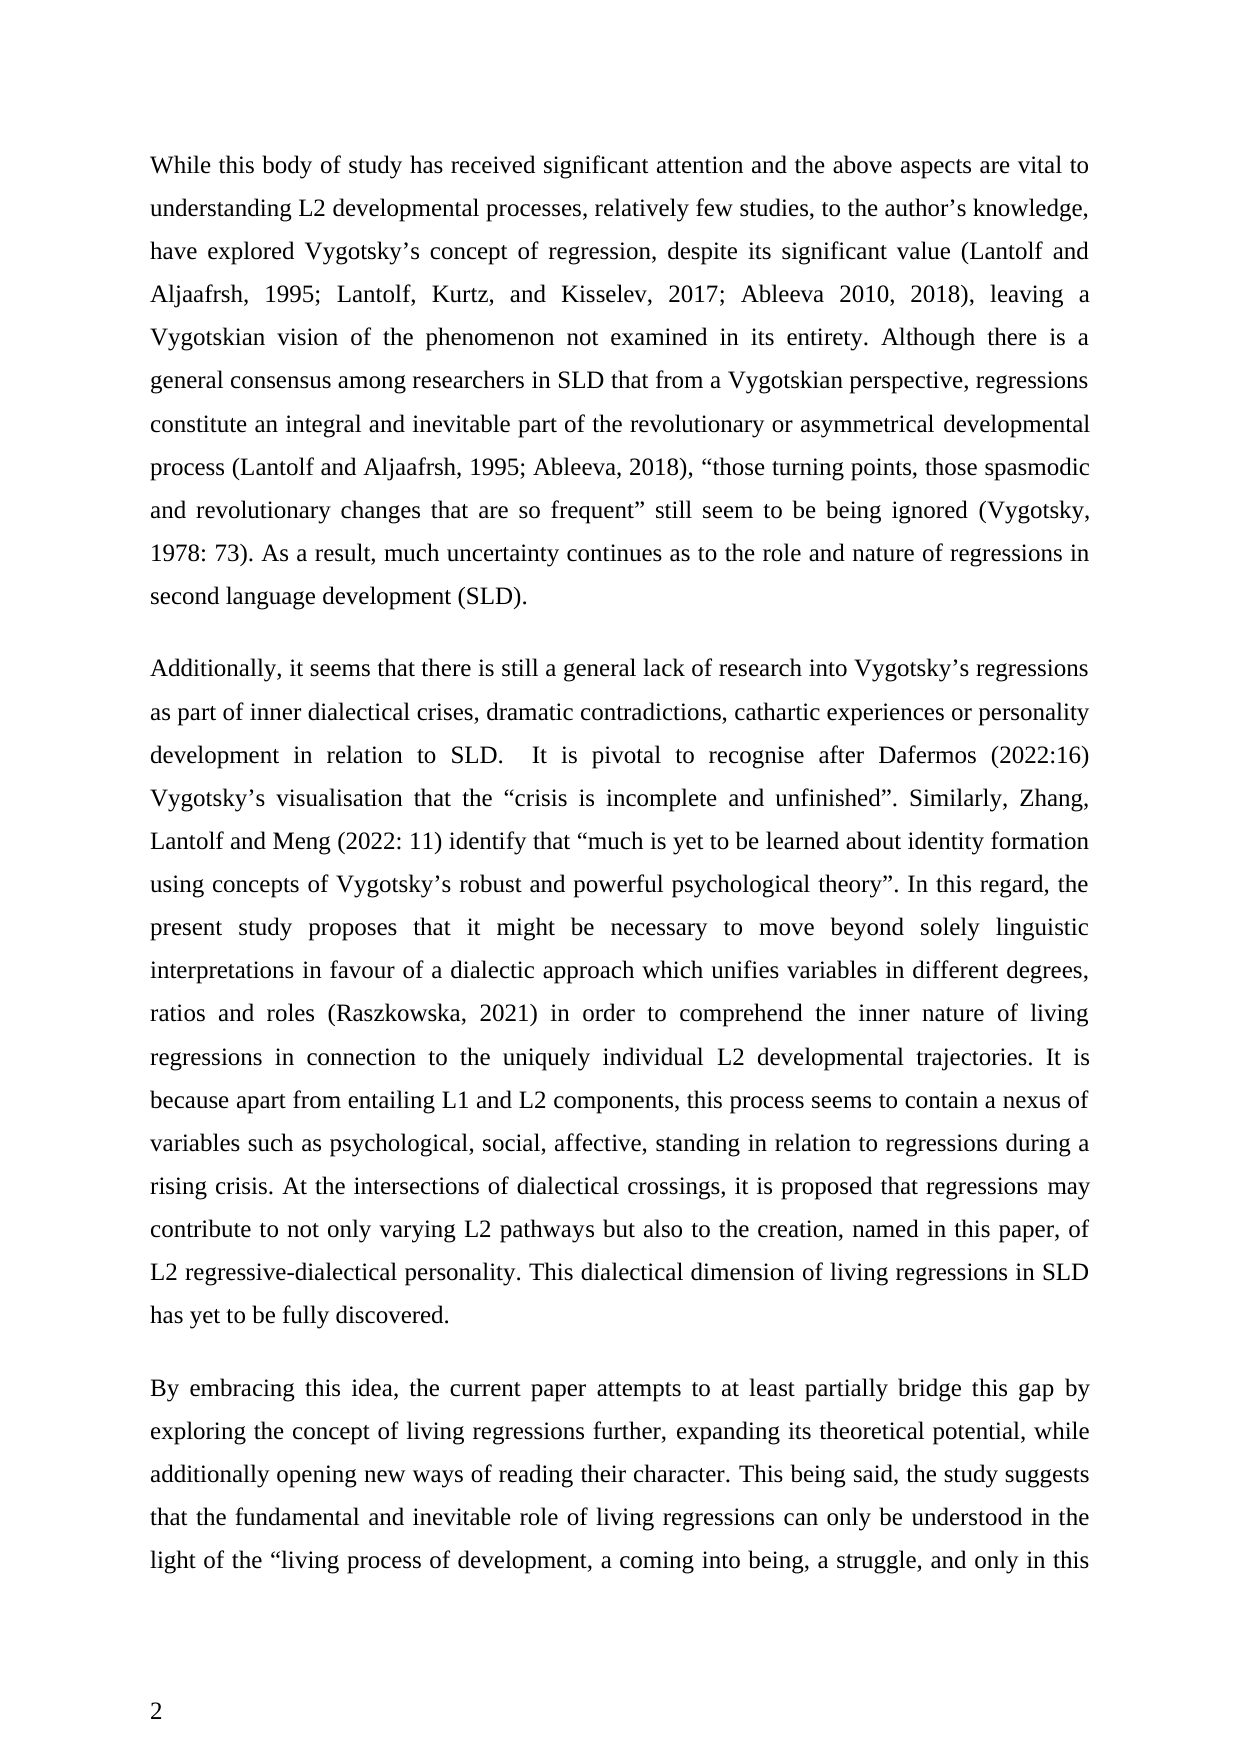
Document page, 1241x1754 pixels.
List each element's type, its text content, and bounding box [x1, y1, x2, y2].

text While this body of study has received significant attention and the above aspects are vital to understanding L2 developmental processes, relatively few studies, to the author’s knowledge, have explored Vygotsky’s concept of regression, despite its significant value (Lantolf and Aljaafrsh, 1995; Lantolf, Kurtz, and Kisselev, 2017; Ableeva 2010, 2018), leaving a Vygotskian vision of the phenomenon not examined in its entirety. Although there is a general consensus among researchers in SLD that from a Vygotskian perspective, regressions constitute an integral and inevitable part of the revolutionary or asymmetrical developmental process (Lantolf and Aljaafrsh, 1995; Ableeva, 2018), “those turning points, those spasmodic and revolutionary changes that are so frequent” still seem to be being ignored (Vygotsky, 1978: 73). As a result, much uncertainty continues as to the role and nature of regressions in second language development (SLD). [150, 150, 1090, 610]
text Additionally, it seems that there is still a general lack of research into Vygotsky’s regressions as part of inner dialectical crises, dramatic contradictions, cathartic experiences or personality development in relation to SLD. It is pivotal to recognise after Dafermos (2022:16) Vygotsky’s visualisation that the “crisis is incomplete and unfinished”. Similarly, Zhang, Lantolf and Meng (2022: 11) identify that “much is yet to be learned about identity formation using concepts of Vygotsky’s robust and powerful psychological theory”. In this regard, the present study proposes that it might be necessary to move beyond solely linguistic interpretations in favour of a dialectic approach which unifies variables in different degrees, ratios and roles (Raszkowska, 2021) in order to comprehend the inner nature of living regressions in connection to the uniquely individual L2 developmental trajectories. It is because apart from entailing L1 and L2 components, this process seems to contain a nexus of variables such as psychological, social, affective, standing in relation to regressions during a rising crisis. At the intersections of dialectical crossings, it is proposed that regressions may contribute to not only varying L2 pathways but also to the creation, named in this paper, of L2 regressive-dialectical personality. This dialectical dimension of living regressions in SLD has yet to be fully discovered. [150, 653, 1090, 1329]
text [150, 1373, 1090, 1574]
